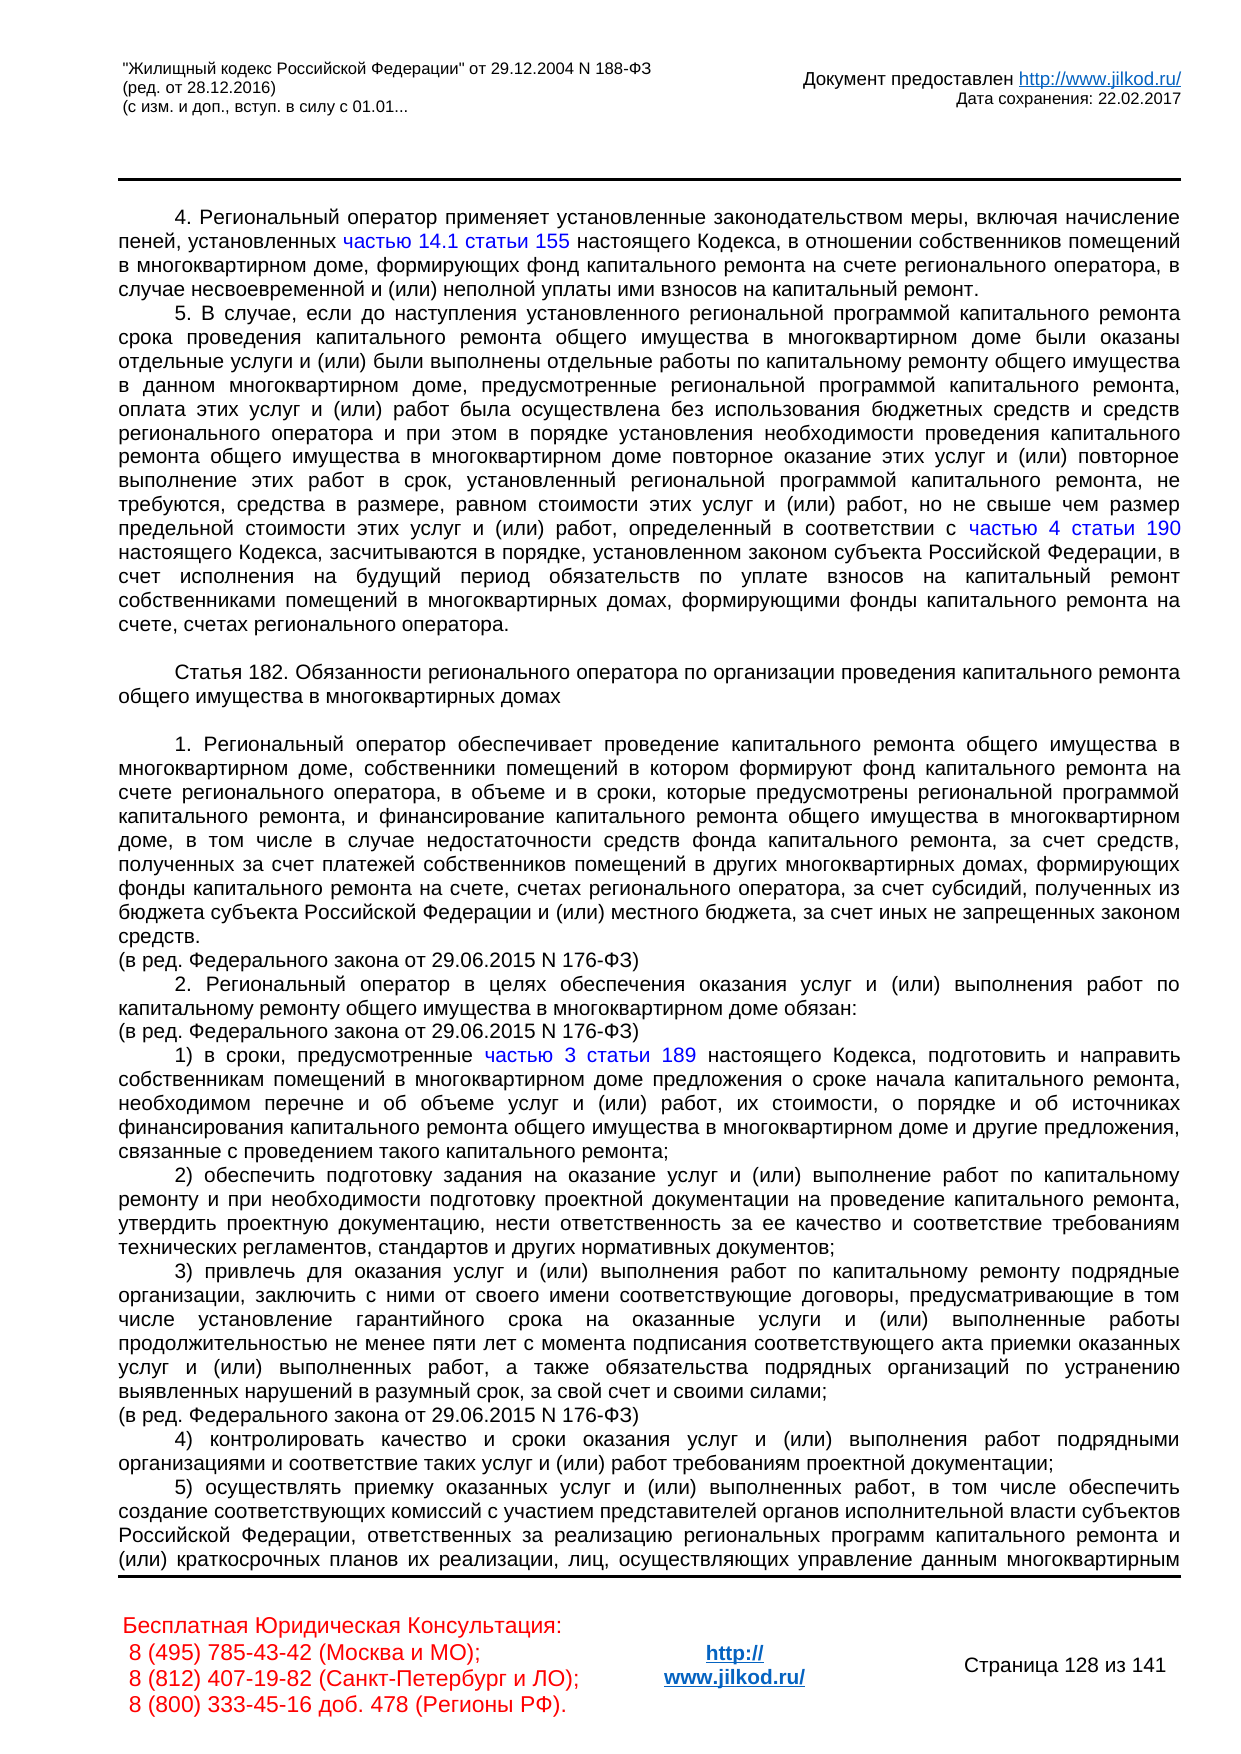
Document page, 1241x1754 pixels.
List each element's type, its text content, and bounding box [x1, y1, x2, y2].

text 3) привлечь для оказания услуг и (или) выполнения работ по капитальному ремонту подрядные организации, заключить с ними от своего имени соответствующие договоры, предусматривающие в том числе установление гарантийного срока на оказанные услуги и (или) выполненные работы продолжительностью не менее пяти лет с момента подписания соответствующего акта приемки оказанных услуг и (или) выполненных работ, а также обязательства подрядных организаций по устранению выявленных нарушений в разумный срок, за свой счет и своими силами; [118, 1259, 1181, 1403]
text 2) обеспечить подготовку задания на оказание услуг и (или) выполнение работ по капитальному ремонту и при необходимости подготовку проектной документации на проведение капитального ремонта, утвердить проектную документацию, нести ответственность за ее качество и соответствие требованиям технических регламентов, стандартов и других нормативных документов; [118, 1163, 1181, 1259]
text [118, 1474, 1181, 1570]
text (в ред. Федерального закона от 29.06.2015 N 176-ФЗ) [118, 1019, 1181, 1043]
text (в ред. Федерального закона от 29.06.2015 N 176-ФЗ) [118, 1403, 1181, 1427]
text 1. Региональный оператор обеспечивает проведение капитального ремонта общего имущества в многоквартирном доме, собственники помещений в котором формируют фонд капитального ремонта на счете регионального оператора, в объеме и в сроки, которые предусмотрены региональной программой капитального ремонта, и финансирование капитального ремонта общего имущества в многоквартирном доме, в том числе в случае недостаточности средств фонда капитального ремонта, за счет средств, полученных за счет платежей собственников помещений в других многоквартирных домах, формирующих фонды капитального ремонта на счете, счетах регионального оператора, за счет субсидий, полученных из бюджета субъекта Российской Федерации и (или) местного бюджета, за счет иных не запрещенных законом средств. [118, 732, 1181, 947]
text (в ред. Федерального закона от 29.06.2015 N 176-ФЗ) [118, 947, 1181, 971]
text 1) в сроки, предусмотренные частью 3 статьи 189 настоящего Кодекса, подготовить и направить собственникам помещений в многоквартирном доме предложения о сроке начала капитального ремонта, необходимом перечне и об объеме услуг и (или) работ, их стоимости, о порядке и об источниках финансирования капитального ремонта общего имущества в многоквартирном доме и другие предложения, связанные с проведением такого капитального ремонта; [118, 1043, 1181, 1163]
text 4) контролировать качество и сроки оказания услуг и (или) выполнения работ подрядными организациями и соответствие таких услуг и (или) работ требованиям проектной документации; [118, 1427, 1181, 1474]
text Статья 182. Обязанности регионального оператора по организации проведения капитального ремонта общего имущества в многоквартирных домах [118, 660, 1181, 708]
text 2. Региональный оператор в целях обеспечения оказания услуг и (или) выполнения работ по капитальному ремонту общего имущества в многоквартирном доме обязан: [118, 971, 1181, 1019]
text 5. В случае, если до наступления установленного региональной программой капитального ремонта срока проведения капитального ремонта общего имущества в многоквартирном доме были оказаны отдельные услуги и (или) были выполнены отдельные работы по капитальному ремонту общего имущества в данном многоквартирном доме, предусмотренные региональной программой капитального ремонта, оплата этих услуг и (или) работ была осуществлена без использования бюджетных средств и средств регионального оператора и при этом в порядке установления необходимости проведения капитального ремонта общего имущества в многоквартирном доме повторное оказание этих услуг и (или) повторное выполнение этих работ в срок, установленный региональной программой капитального ремонта, не требуются, средства в размере, равном стоимости этих услуг и (или) работ, но не свыше чем размер предельной стоимости этих услуг и (или) работ, определенный в соответствии с частью 4 статьи 190 настоящего Кодекса, засчитываются в порядке, установленном законом субъекта Российской Федерации, в счет исполнения на будущий период обязательств по уплате взносов на капитальный ремонт собственниками помещений в многоквартирных домах, формирующими фонды капитального ремонта на счете, счетах регионального оператора. [118, 301, 1181, 636]
text 4. Региональный оператор применяет установленные законодательством меры, включая начисление пеней, установленных частью 14.1 статьи 155 настоящего Кодекса, в отношении собственников помещений в многоквартирном доме, формирующих фонд капитального ремонта на счете регионального оператора, в случае несвоевременной и (или) неполной уплаты ими взносов на капитальный ремонт. [118, 205, 1181, 301]
